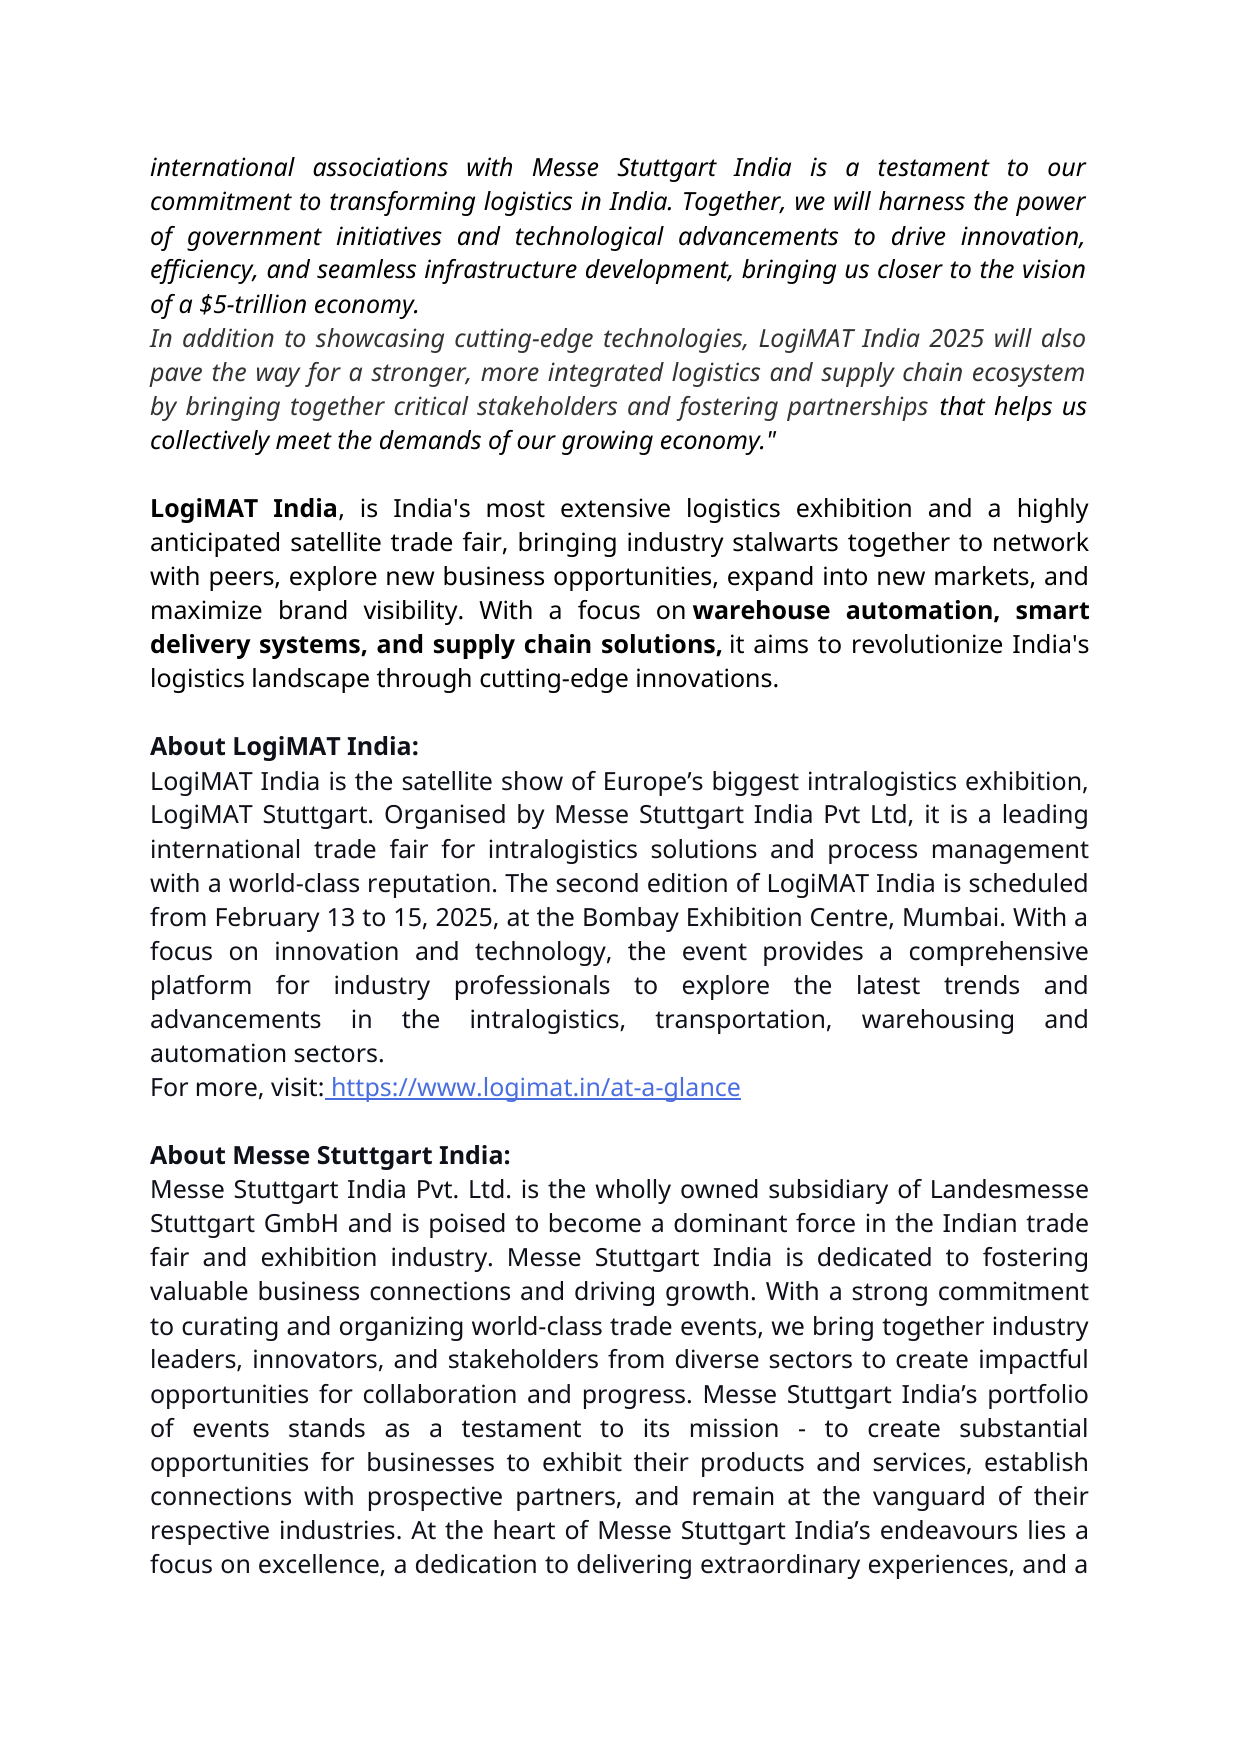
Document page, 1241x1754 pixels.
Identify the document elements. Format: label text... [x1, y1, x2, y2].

text About Messe Stuttgart India: [150, 1138, 1090, 1172]
text LogiMAT India, is India's most extensive logistics exhibition and a highly anticipated satellite trade fair, bringing industry stalwarts together to network with peers, explore new business opportunities, expand into new markets, and maximize brand visibility. With a focus on warehouse automation, smart delivery systems, and supply chain solutions, it aims to revolutionize India's logistics landscape through cutting-edge innovations. [150, 491, 1090, 695]
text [150, 150, 1090, 320]
text In addition to showcasing cutting-edge technologies, LogiMAT India 2025 will also pave the way for a stronger, more integrated logistics and supply chain ecosystem by bringing together critical stakeholders and fostering partnerships that helps us collectively meet the demands of our growing economy." [150, 320, 1090, 457]
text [150, 1172, 1090, 1581]
text For more, visit: https://www.logimat.in/at-a-glance [150, 1070, 1090, 1104]
text LogiMAT India is the satellite show of Europe’s biggest intralogistics exhibition, LogiMAT Stuttgart. Organised by Messe Stuttgart India Pvt Ltd, it is a leading international trade fair for intralogistics solutions and process management with a world-class reputation. The second edition of LogiMAT India is scheduled from February 13 to 15, 2025, at the Bombay Exhibition Centre, Mumbai. With a focus on innovation and technology, the event provides a comprehensive platform for industry professionals to explore the latest trends and advancements in the intralogistics, transportation, warehousing and automation sectors. [150, 763, 1090, 1070]
text About LogiMAT India: [150, 729, 1090, 763]
